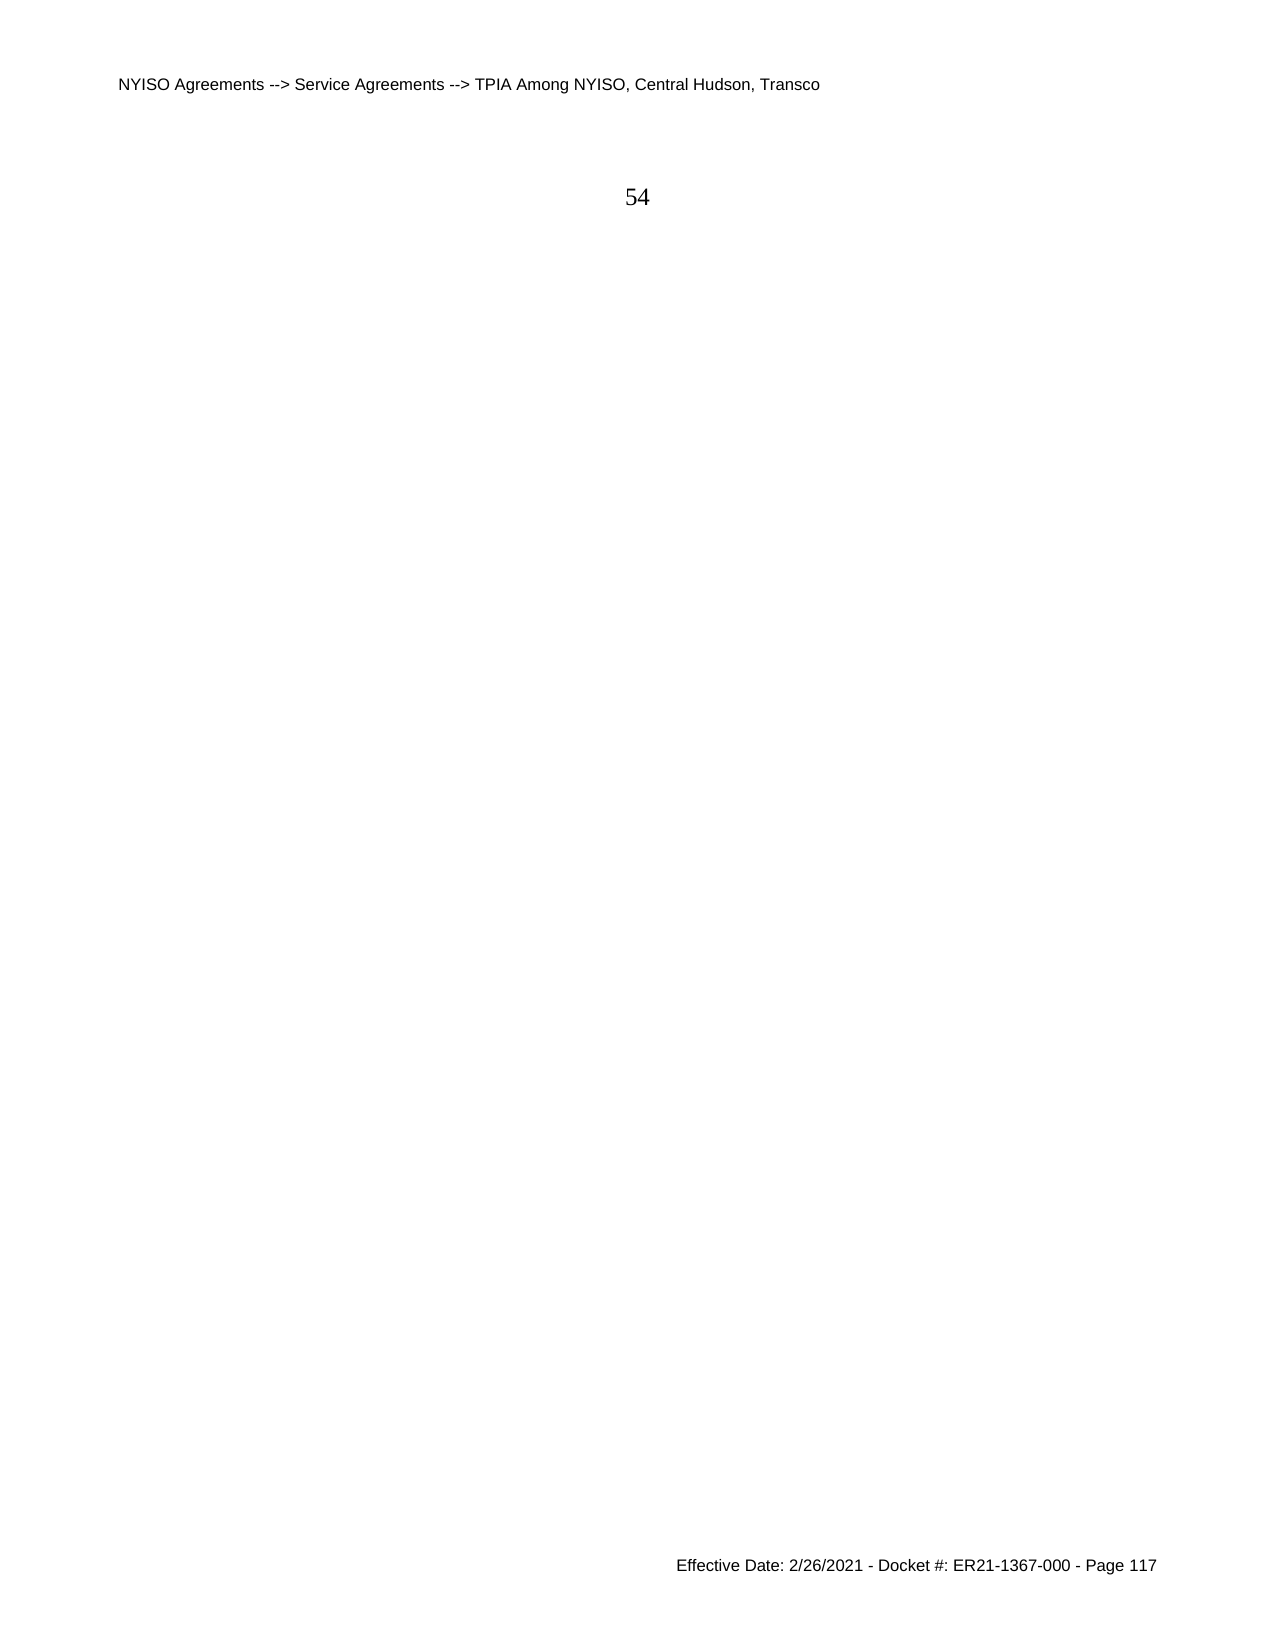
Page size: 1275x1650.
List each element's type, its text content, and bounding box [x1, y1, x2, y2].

text 54 [625, 183, 1275, 212]
